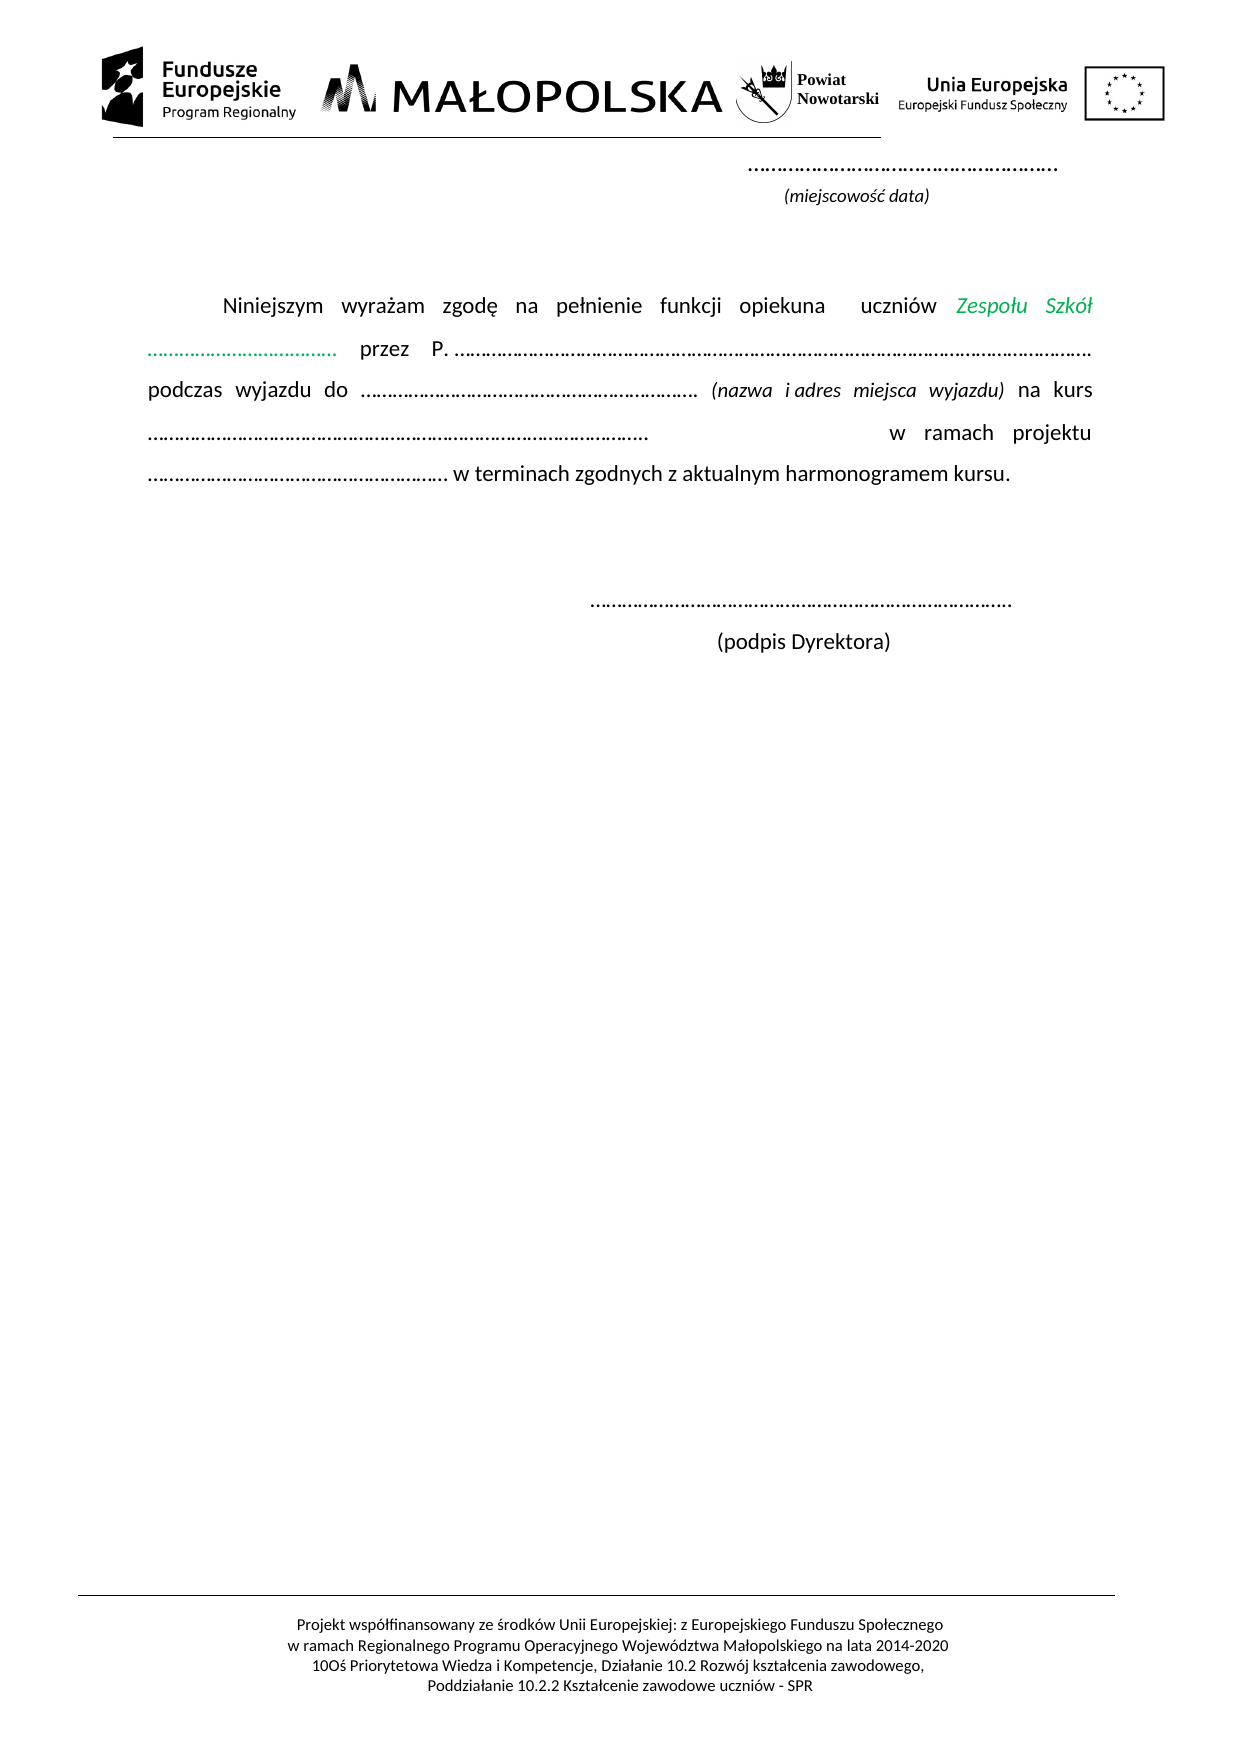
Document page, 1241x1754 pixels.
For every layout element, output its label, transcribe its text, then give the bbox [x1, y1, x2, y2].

text ……………………………………………… [748, 148, 1093, 178]
text (miejscowość data) [148, 184, 1093, 207]
text …………………………………………………………………….. [515, 586, 1093, 613]
text (podpis Dyrektora) [440, 627, 1093, 656]
text Niniejszym wyrażam zgodę na pełnienie funkcji opiekuna uczniów Zespołu Szkół ……………………………… przez P. …………………………………………………………………………………………………………. podczas wyjazdu do ………………………………………………………. (nazwa i adres miejsca wyjazdu) na kurs ………………………………………………………………………………….. w ramach projektu ………………………………………………… w terminach zgodnych z aktualnym harmonogramem kursu. [148, 292, 1093, 488]
picture [81, 26, 729, 147]
picture [881, 48, 1182, 138]
